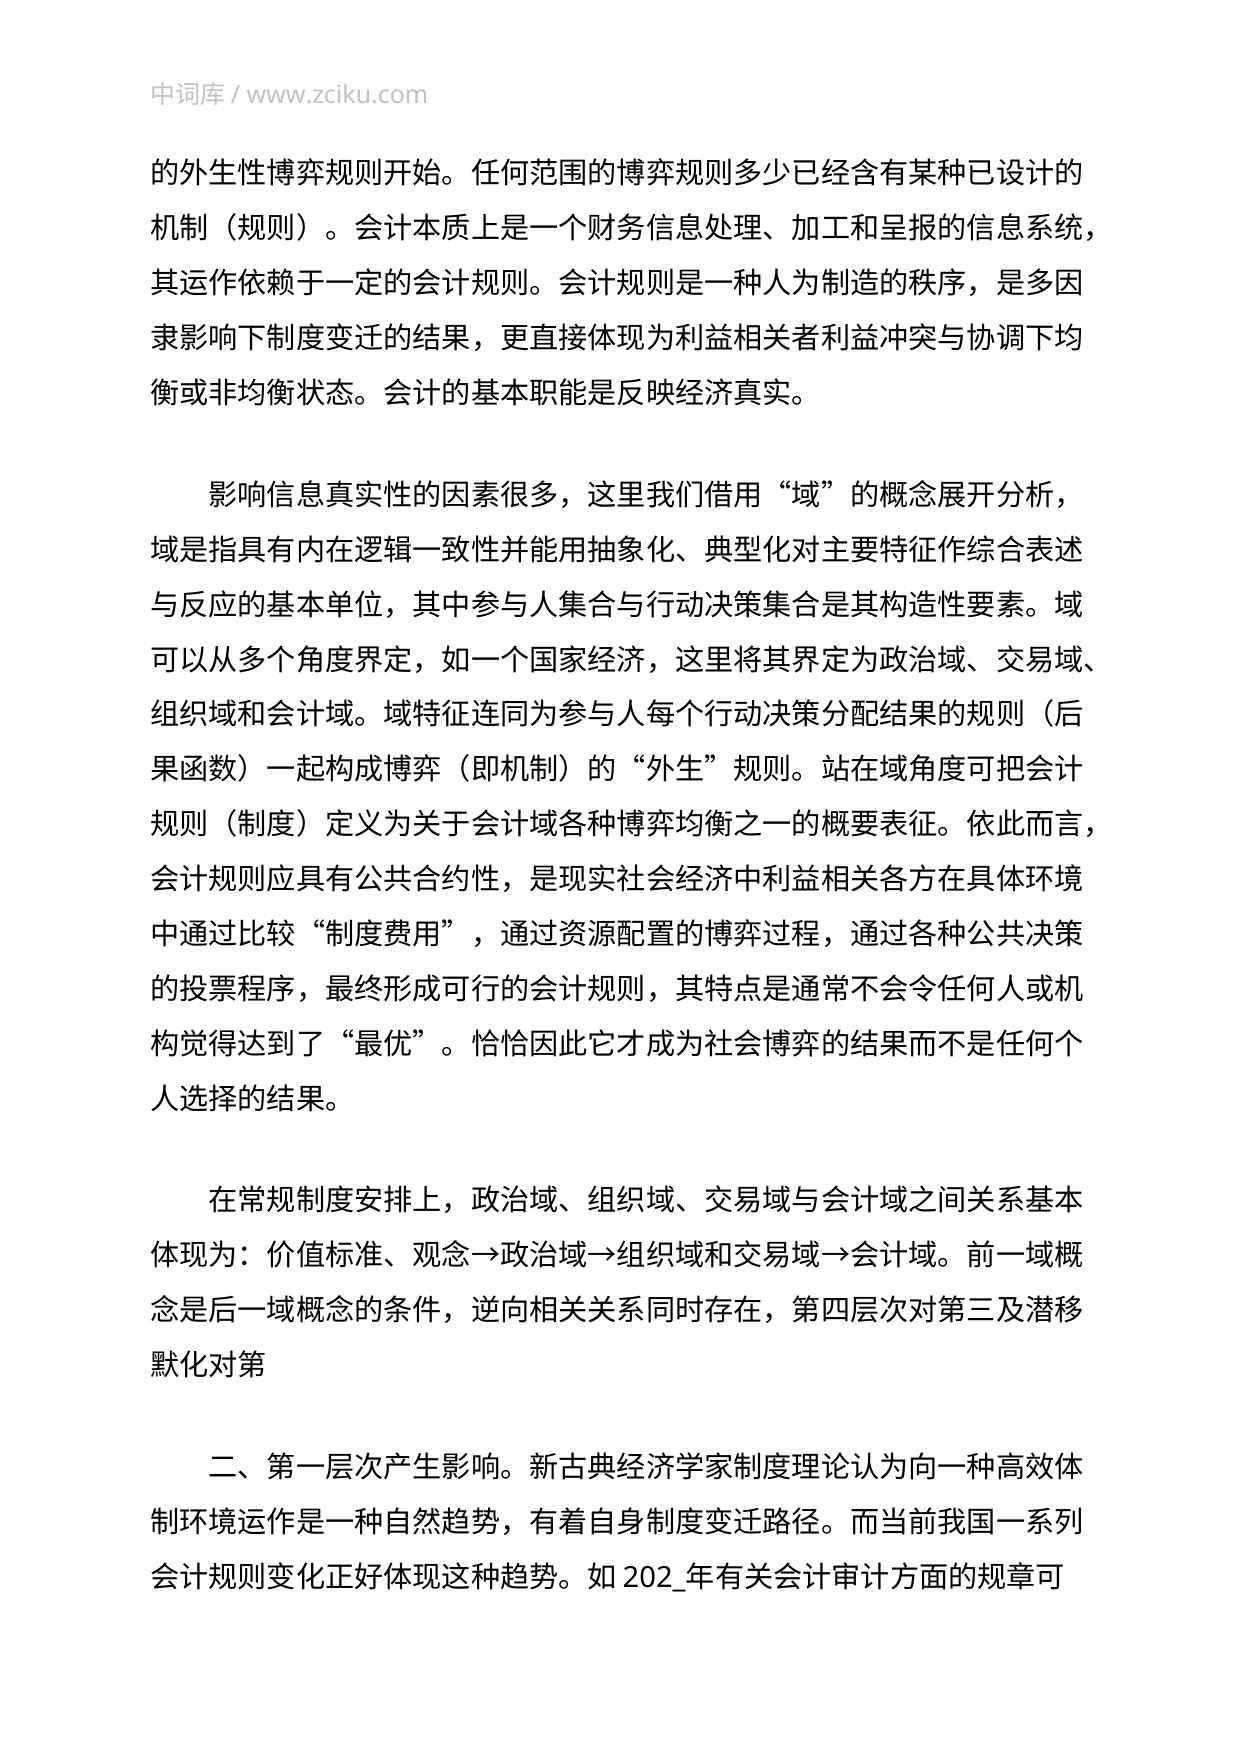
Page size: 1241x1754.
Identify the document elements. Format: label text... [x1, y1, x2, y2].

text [150, 1443, 1090, 1596]
text 在常规制度安排上，政治域、组织域、交易域与会计域之间关系基本体现为：价值标准、观念→政治域→组织域和交易域→会计域。前一域概念是后一域概念的条件，逆向相关关系同时存在，第四层次对第三及潜移默化对第 [150, 1177, 1090, 1384]
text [150, 150, 1090, 412]
text 影响信息真实性的因素很多，这里我们借用“域”的概念展开分析，域是指具有内在逻辑一致性并能用抽象化、典型化对主要特征作综合表述与反应的基本单位，其中参与人集合与行动决策集合是其构造性要素。域可以从多个角度界定，如一个国家经济，这里将其界定为政治域、交易域、组织域和会计域。域特征连同为参与人每个行动决策分配结果的规则（后果函数）一起构成博弈（即机制）的“外生”规则。站在域角度可把会计规则（制度）定义为关于会计域各种博弈均衡之一的概要表征。依此而言，会计规则应具有公共合约性，是现实社会经济中利益相关各方在具体环境中通过比较“制度费用”，通过资源配置的博弈过程，通过各种公共决策的投票程序，最终形成可行的会计规则，其特点是通常不会令任何人或机构觉得达到了“最优”。恰恰因此它才成为社会博弈的结果而不是任何个人选择的结果。 [150, 471, 1090, 1117]
